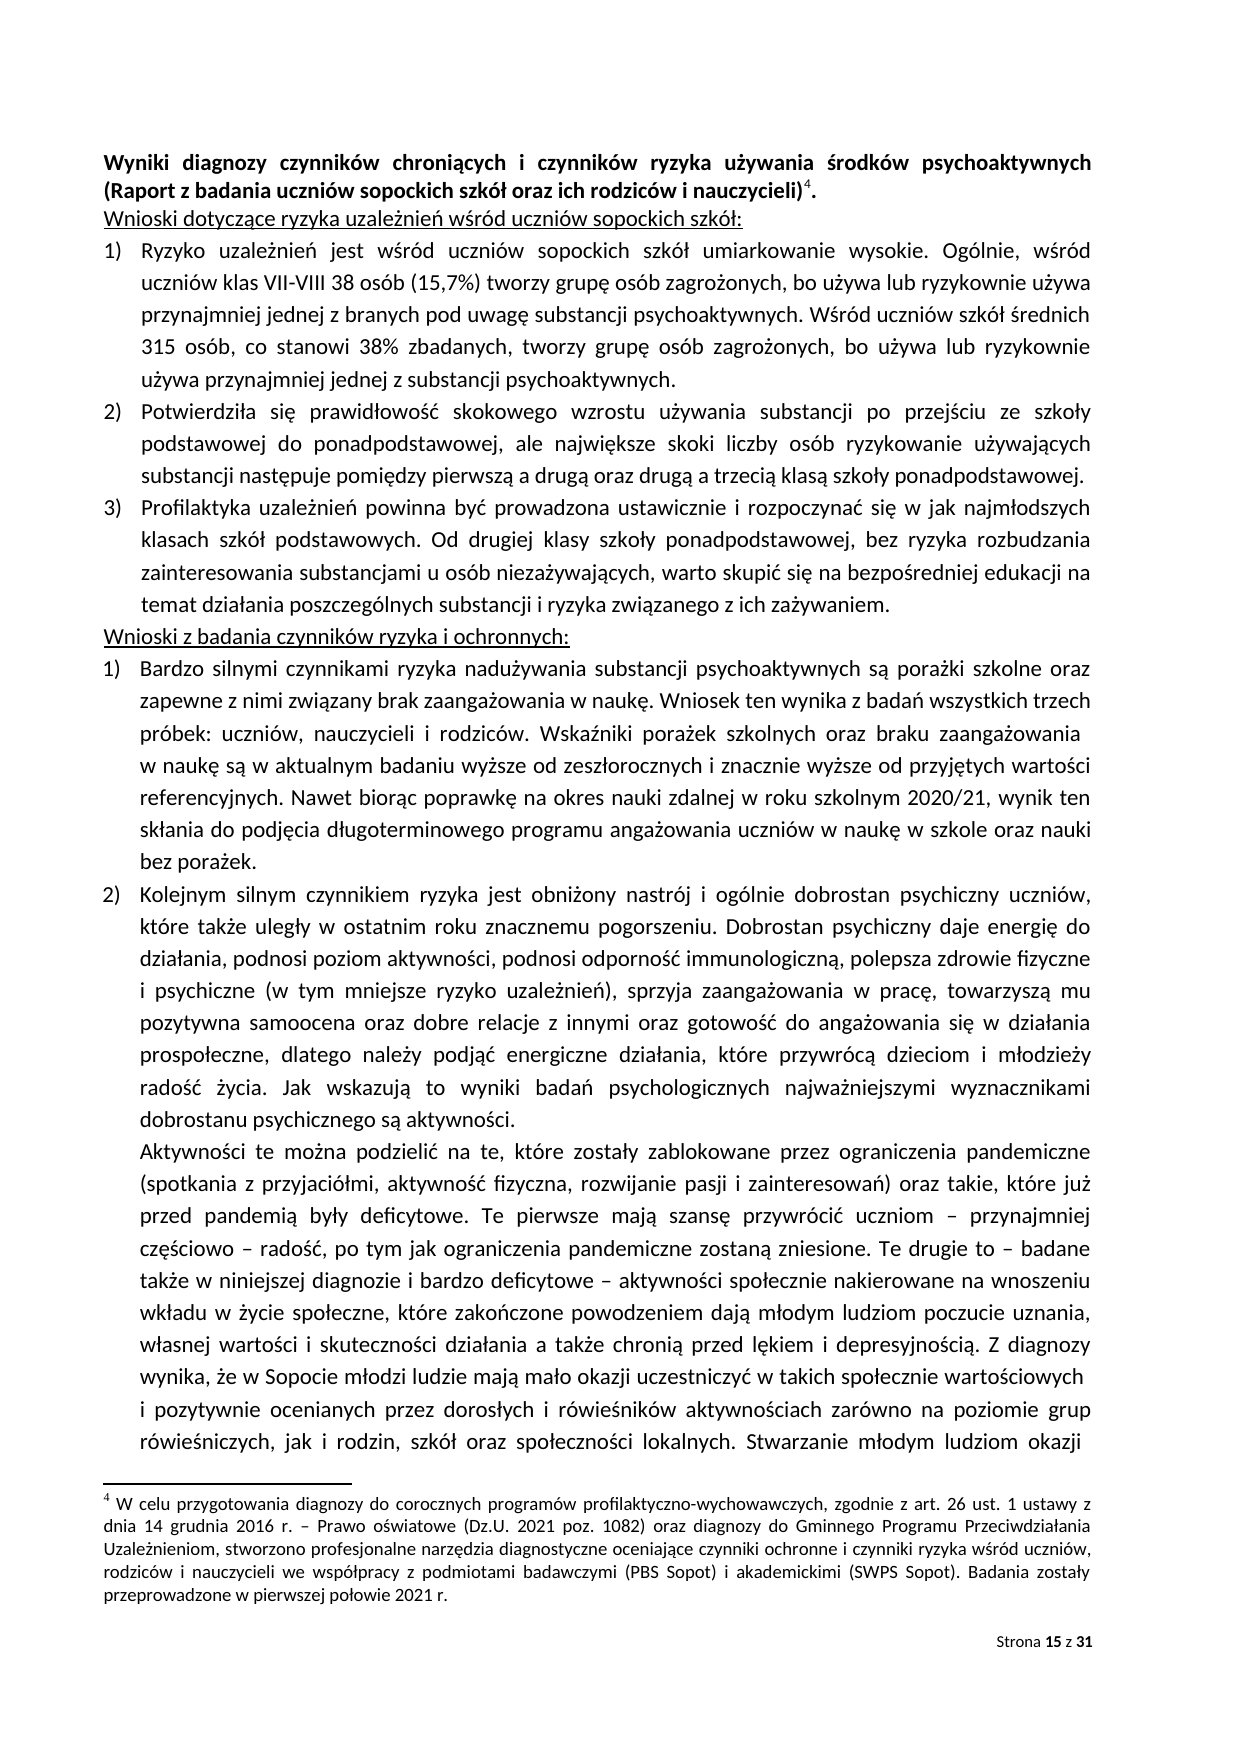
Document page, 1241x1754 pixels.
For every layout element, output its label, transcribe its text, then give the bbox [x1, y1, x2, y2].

list Potwierdziła się prawidłowość skokowego wzrostu używania substancji po przejściu ze szkoły podstawowej do ponadpodstawowej, ale największe skoki liczby osób ryzykowanie używających substancji następuje pomiędzy pierwszą a drugą oraz drugą a trzecią klasą szkoły ponadpodstawowej. [103, 397, 1092, 489]
text Wnioski z badania czynników ryzyka i ochronnych: [103, 622, 1092, 650]
list Bardzo silnymi czynnikami ryzyka nadużywania substancji psychoaktywnych są porażki szkolne oraz zapewne z nimi związany brak zaangażowania w naukę. Wniosek ten wynika z badań wszystkich trzech próbek: uczniów, nauczycieli i rodziców. Wskaźniki porażek szkolnych oraz braku zaangażowania w naukę są w aktualnym badaniu wyższe od zeszłorocznych i znacznie wyższe od przyjętych wartości referencyjnych. Nawet biorąc poprawkę na okres nauki zdalnej w roku szkolnym 2020/21, wynik ten skłania do podjęcia długoterminowego programu angażowania uczniów w naukę w szkole oraz nauki bez porażek. [102, 654, 1092, 876]
text Wnioski dotyczące ryzyka uzależnień wśród uczniów sopockich szkół: [103, 204, 1092, 232]
list Ryzyko uzależnień jest wśród uczniów sopockich szkół umiarkowanie wysokie. Ogólnie, wśród uczniów klas VII-VIII 38 osób (15,7%) tworzy grupę osób zagrożonych, bo używa lub ryzykownie używa przynajmniej jednej z branych pod uwagę substancji psychoaktywnych. Wśród uczniów szkół średnich 315 osób, co stanowi 38% zbadanych, tworzy grupę osób zagrożonych, bo używa lub ryzykownie używa przynajmniej jednej z substancji psychoaktywnych. [103, 236, 1092, 393]
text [139, 1137, 1092, 1455]
list Profilaktyka uzależnień powinna być prowadzona ustawicznie i rozpoczynać się w jak najmłodszych klasach szkół podstawowych. Od drugiej klasy szkoły ponadpodstawowej, bez ryzyka rozbudzania zainteresowania substancjami u osób niezażywających, warto skupić się na bezpośredniej edukacji na temat działania poszczególnych substancji i ryzyka związanego z ich zażywaniem. [103, 493, 1092, 618]
text Wyniki diagnozy czynników chroniących i czynników ryzyka używania środków psychoaktywnych (Raport z badania uczniów sopockich szkół oraz ich rodziców i nauczycieli). [103, 148, 1092, 204]
list Kolejnym silnym czynnikiem ryzyka jest obniżony nastrój i ogólnie dobrostan psychiczny uczniów, które także uległy w ostatnim roku znacznemu pogorszeniu. Dobrostan psychiczny daje energię do działania, podnosi poziom aktywności, podnosi odporność immunologiczną, polepsza zdrowie fizyczne i psychiczne (w tym mniejsze ryzyko uzależnień), sprzyja zaangażowania w pracę, towarzyszą mu pozytywna samoocena oraz dobre relacje z innymi oraz gotowość do angażowania się w działania prospołeczne, dlatego należy podjąć energiczne działania, które przywrócą dzieciom i młodzieży radość życia. Jak wskazują to wyniki badań psychologicznych najważniejszymi wyznacznikami dobrostanu psychicznego są aktywności. [102, 880, 1092, 1133]
